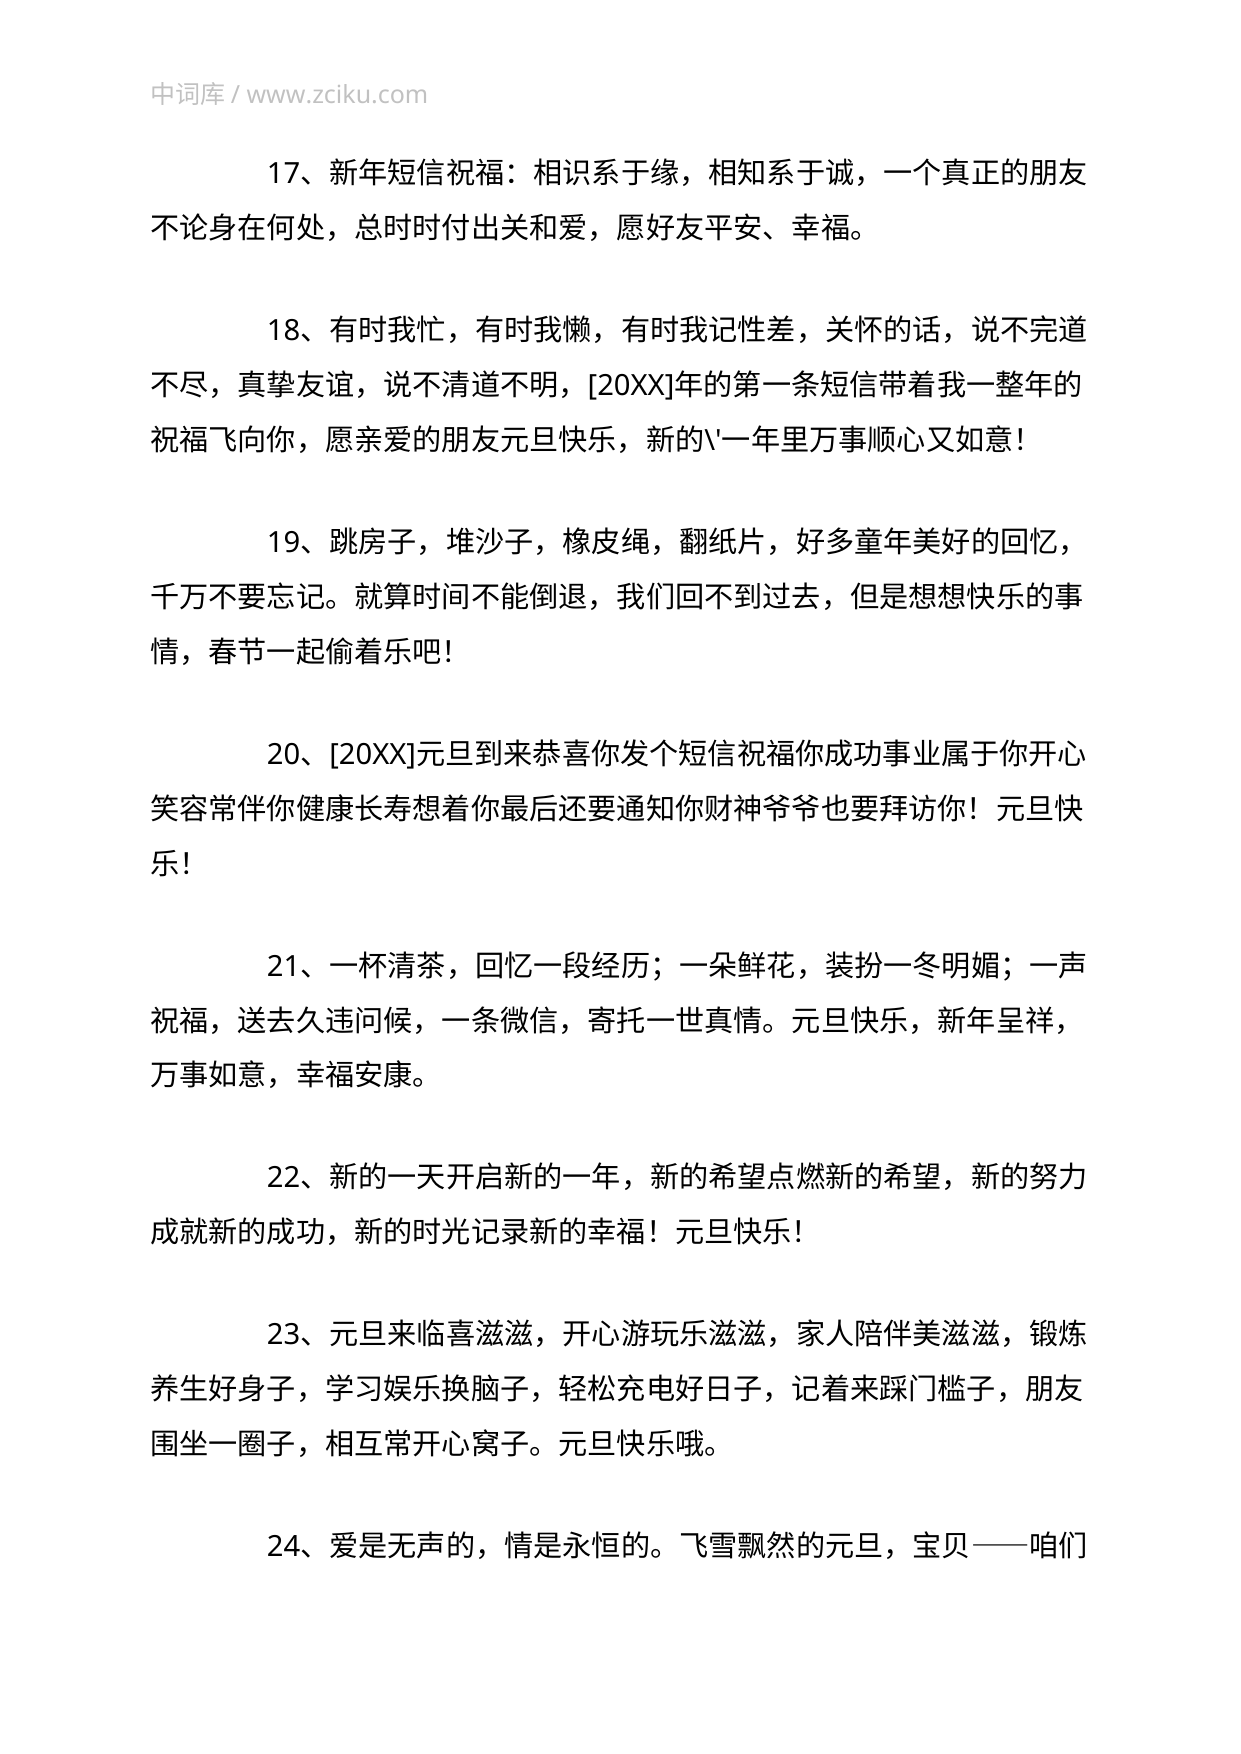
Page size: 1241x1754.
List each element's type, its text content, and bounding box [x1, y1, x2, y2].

text 21、一杯清茶，回忆一段经历；一朵鲜花，装扮一冬明媚；一声祝福，送去久违问候，一条微信，寄托一世真情。元旦快乐，新年呈祥，万事如意，幸福安康。 [150, 942, 1090, 1094]
text 22、新的一天开启新的一年，新的希望点燃新的希望，新的努力成就新的成功，新的时光记录新的幸福！元旦快乐！ [150, 1154, 1090, 1251]
text 20、[20XX]元旦到来恭喜你发个短信祝福你成功事业属于你开心笑容常伴你健康长寿想着你最后还要通知你财神爷爷也要拜访你！元旦快乐！ [150, 730, 1090, 883]
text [150, 1522, 1090, 1564]
text 17、新年短信祝福：相识系于缘，相知系于诚，一个真正的朋友不论身在何处，总时时付出关和爱，愿好友平安、幸福。 [150, 150, 1090, 247]
text 18、有时我忙，有时我懒，有时我记性差，关怀的话，说不完道不尽，真挚友谊，说不清道不明，[20XX]年的第一条短信带着我一整年的祝福飞向你，愿亲爱的朋友元旦快乐，新的\'一年里万事顺心又如意！ [150, 307, 1090, 459]
text 19、跳房子，堆沙子，橡皮绳，翻纸片，好多童年美好的回忆，千万不要忘记。就算时间不能倒退，我们回不到过去，但是想想快乐的事情，春节一起偷着乐吧！ [150, 519, 1090, 671]
text 23、元旦来临喜滋滋，开心游玩乐滋滋，家人陪伴美滋滋，锻炼养生好身子，学习娱乐换脑子，轻松充电好日子，记着来踩门槛子，朋友围坐一圈子，相互常开心窝子。元旦快乐哦。 [150, 1311, 1090, 1463]
